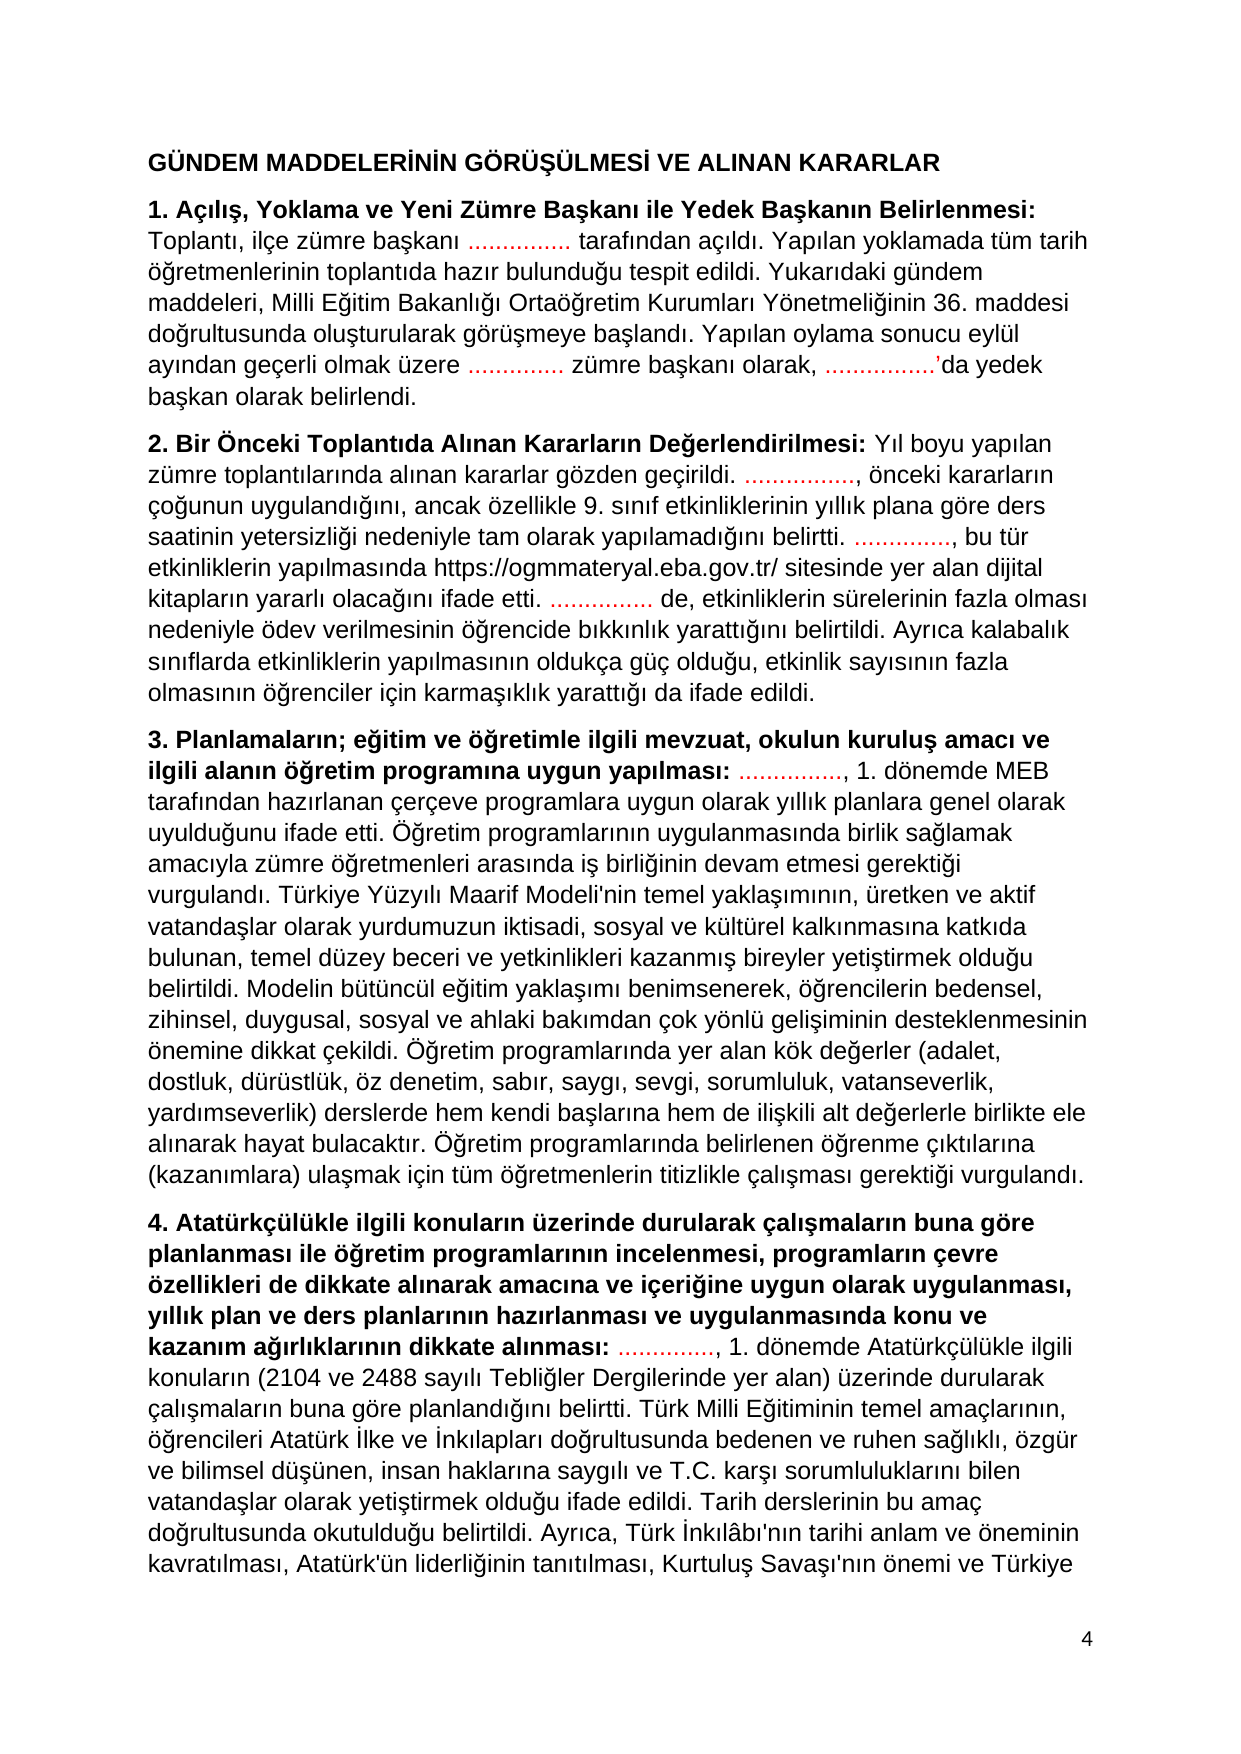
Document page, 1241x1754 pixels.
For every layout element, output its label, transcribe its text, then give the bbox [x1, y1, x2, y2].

text 3. Planlamaların; eğitim ve öğretimle ilgili mevzuat, okulun kuruluş amacı ve ilgili alanın öğretim programına uygun yapılması: ..............., 1. dönemde MEB tarafından hazırlanan çerçeve programlara uygun olarak yıllık planlara genel olarak uyulduğunu ifade etti. Öğretim programlarının uygulanmasında birlik sağlamak amacıyla zümre öğretmenleri arasında iş birliğinin devam etmesi gerektiği vurgulandı. Türkiye Yüzyılı Maarif Modeli'nin temel yaklaşımının, üretken ve aktif vatandaşlar olarak yurdumuzun iktisadi, sosyal ve kültürel kalkınmasına katkıda bulunan, temel düzey beceri ve yetkinlikleri kazanmış bireyler yetiştirmek olduğu belirtildi. Modelin bütüncül eğitim yaklaşımı benimsenerek, öğrencilerin bedensel, zihinsel, duygusal, sosyal ve ahlaki bakımdan çok yönlü gelişiminin desteklenmesinin önemine dikkat çekildi. Öğretim programlarında yer alan kök değerler (adalet, dostluk, dürüstlük, öz denetim, sabır, saygı, sevgi, sorumluluk, vatanseverlik, yardımseverlik) derslerde hem kendi başlarına hem de ilişkili alt değerlerle birlikte ele alınarak hayat bulacaktır. Öğretim programlarında belirlenen öğrenme çıktılarına (kazanımlara) ulaşmak için tüm öğretmenlerin titizlikle çalışması gerektiği vurgulandı. [148, 725, 1093, 1189]
text 1. Açılış, Yoklama ve Yeni Zümre Başkanı ile Yedek Başkanın Belirlenmesi: Toplantı, ilçe zümre başkanı ............... tarafından açıldı. Yapılan yoklamada tüm tarih öğretmenlerinin toplantıda hazır bulunduğu tespit edildi. Yukarıdaki gündem maddeleri, Milli Eğitim Bakanlığı Ortaöğretim Kurumları Yönetmeliğinin 36. maddesi doğrultusunda oluşturularak görüşmeye başlandı. Yapılan oylama sonucu eylül ayından geçerli olmak üzere .............. zümre başkanı olarak, ................’da yedek başkan olarak belirlendi. [148, 195, 1093, 410]
text 2. Bir Önceki Toplantıda Alınan Kararların Değerlendirilmesi: Yıl boyu yapılan zümre toplantılarında alınan kararlar gözden geçirildi. ................, önceki kararların çoğunun uygulandığını, ancak özellikle 9. sınıf etkinliklerinin yıllık plana göre ders saatinin yetersizliği nedeniyle tam olarak yapılamadığını belirtti. .............., bu tür etkinliklerin yapılmasında https://ogmmateryal.eba.gov.tr/ sitesinde yer alan dijital kitapların yararlı olacağını ifade etti. ............... de, etkinliklerin sürelerinin fazla olması nedeniyle ödev verilmesinin öğrencide bıkkınlık yarattığını belirtildi. Ayrıca kalabalık sınıflarda etkinliklerin yapılmasının oldukça güç olduğu, etkinlik sayısının fazla olmasının öğrenciler için karmaşıklık yarattığı da ifade edildi. [148, 429, 1093, 706]
text GÜNDEM MADDELERİNİN GÖRÜŞÜLMESİ VE ALINAN KARARLAR [148, 148, 1093, 176]
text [148, 1208, 1093, 1578]
